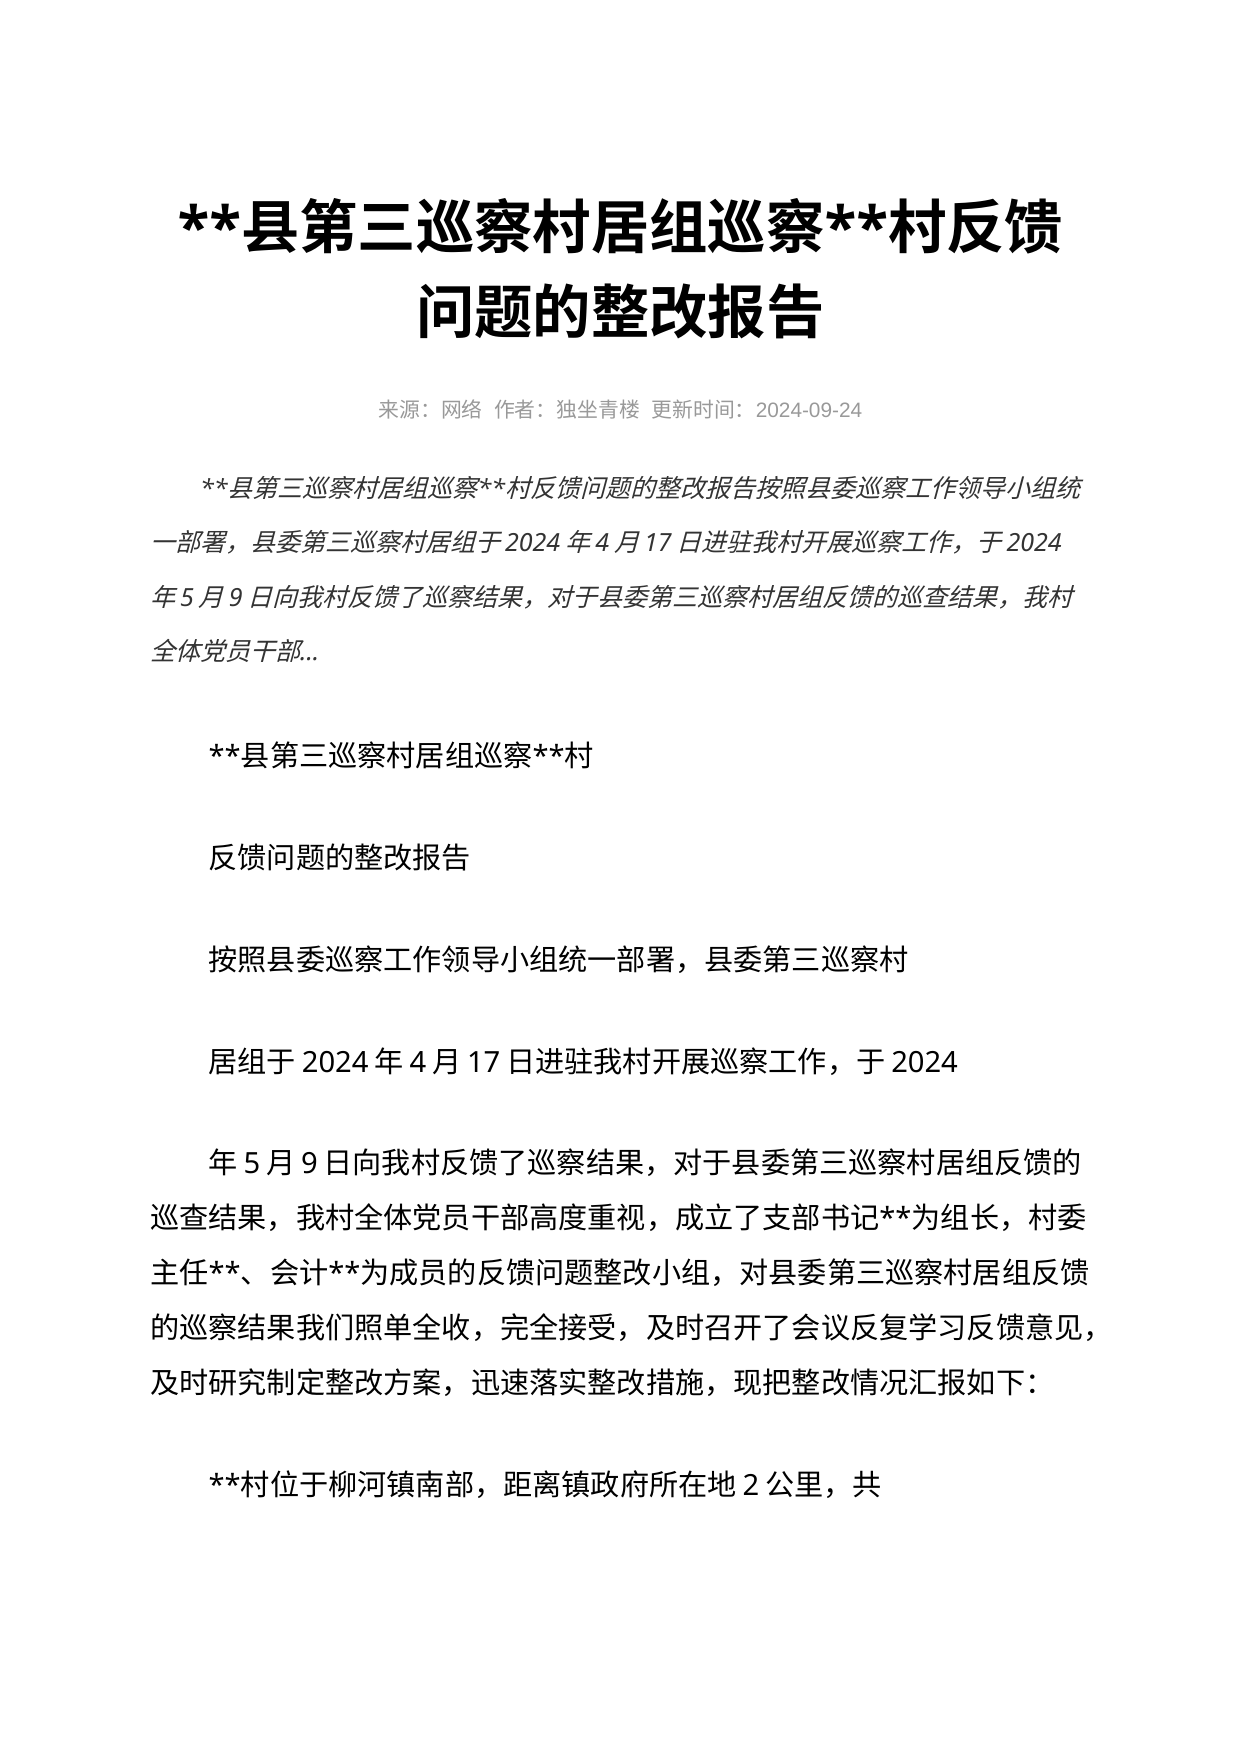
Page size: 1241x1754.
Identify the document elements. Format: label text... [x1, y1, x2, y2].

subtitle **县第三巡察村居组巡察**村反馈问题的整改报告 [150, 181, 1090, 351]
text 居组于2024年4月17日进驻我村开展巡察工作，于2024 [150, 1038, 1090, 1081]
text 按照县委巡察工作领导小组统一部署，县委第三巡察村 [150, 936, 1090, 979]
text **县第三巡察村居组巡察**村反馈问题的整改报告按照县委巡察工作领导小组统一部署，县委第三巡察村居组于2024年4月17日进驻我村开展巡察工作，于2024年5月9日向我村反馈了巡察结果，对于县委第三巡察村居组反馈的巡查结果，我村全体党员干部... [150, 468, 1090, 668]
text 来源：网络 作者：独坐青楼 更新时间：2024-09-24 [150, 397, 1090, 421]
text 年5月9日向我村反馈了巡察结果，对于县委第三巡察村居组反馈的巡查结果，我村全体党员干部高度重视，成立了支部书记**为组长，村委主任**、会计**为成员的反馈问题整改小组，对县委第三巡察村居组反馈的巡察结果我们照单全收，完全接受，及时召开了会议反复学习反馈意见，及时研究制定整改方案，迅速落实整改措施，现把整改情况汇报如下： [150, 1140, 1090, 1402]
text **村位于柳河镇南部，距离镇政府所在地2公里，共 [150, 1462, 1090, 1504]
text 反馈问题的整改报告 [150, 834, 1090, 877]
text **县第三巡察村居组巡察**村 [150, 733, 1090, 775]
